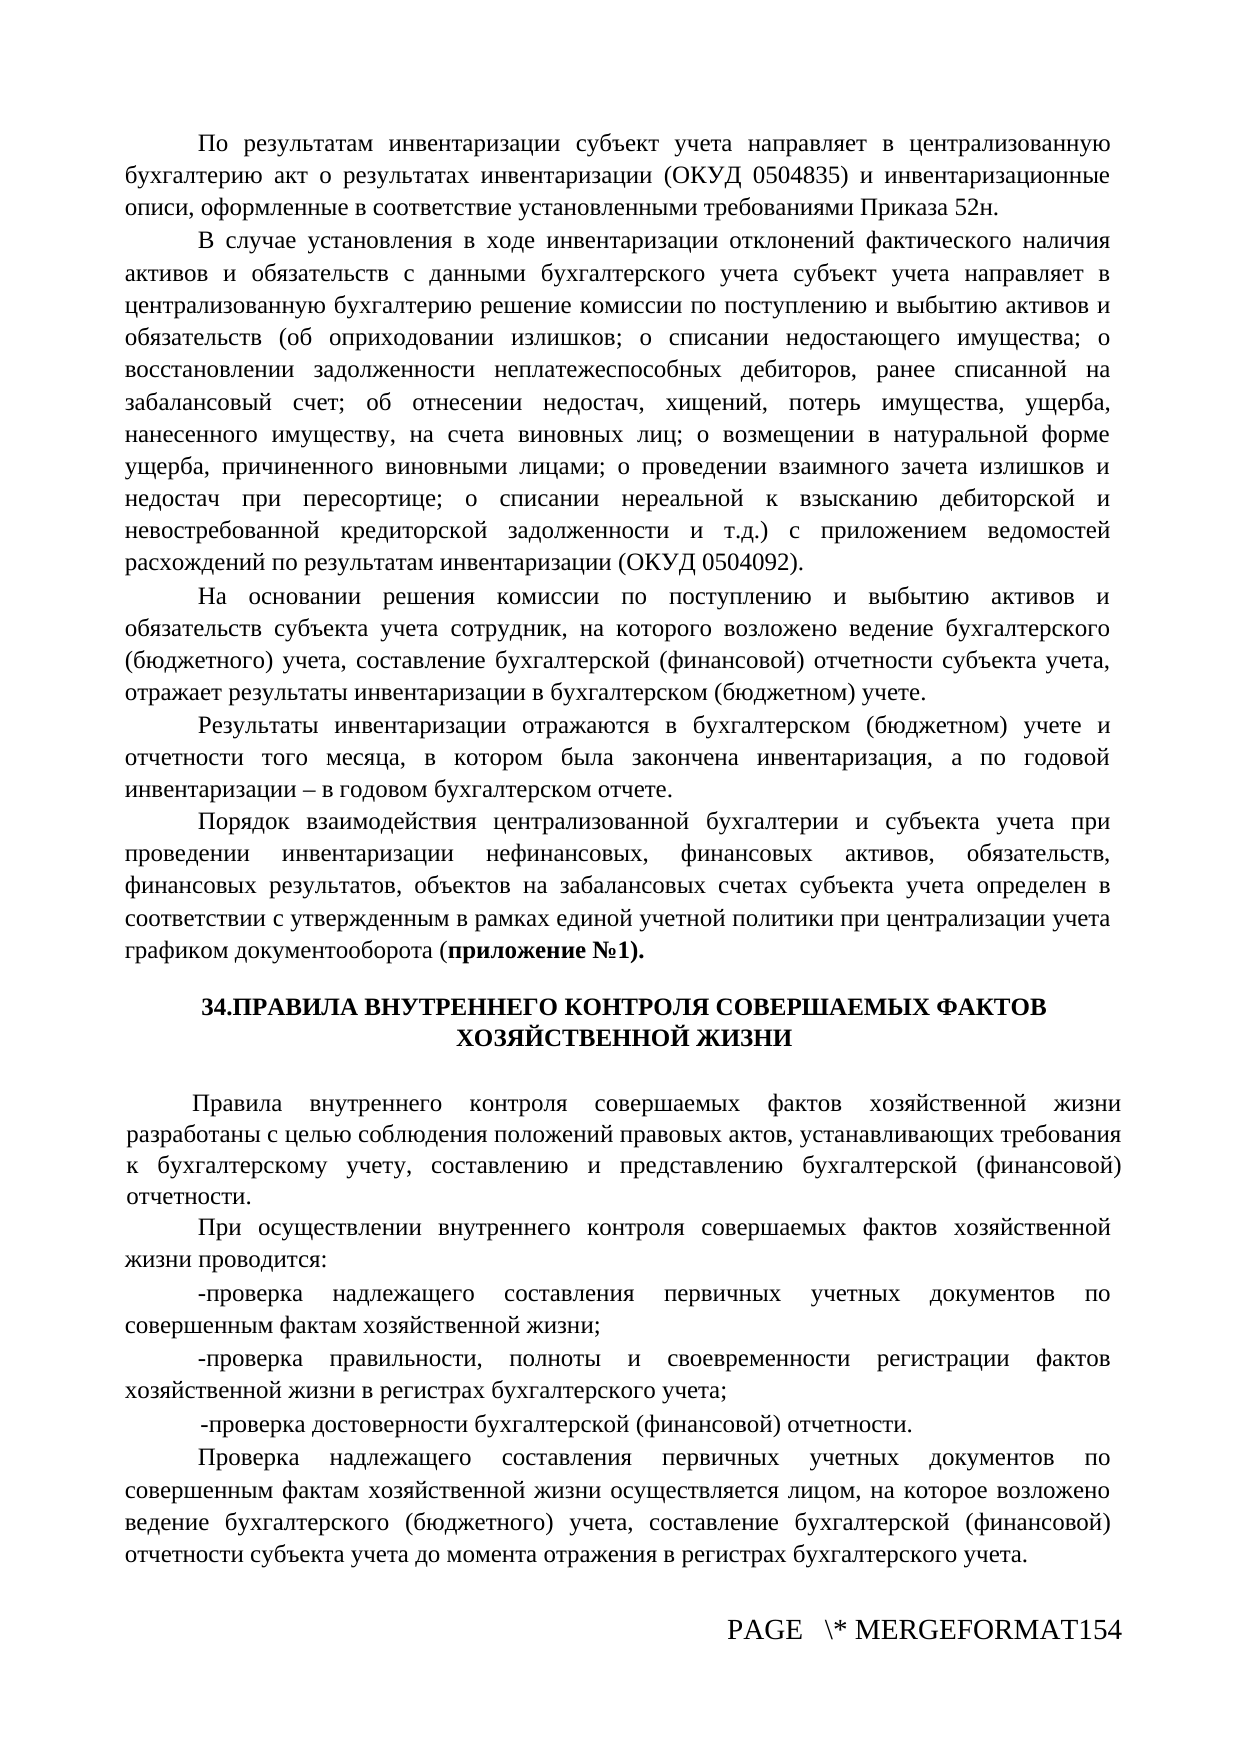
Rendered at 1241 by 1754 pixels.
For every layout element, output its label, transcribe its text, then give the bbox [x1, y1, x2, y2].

text В случае установления в ходе инвентаризации отклонений фактического наличия активов и обязательств с данными бухгалтерского учета субъект учета направляет в централизованную бухгалтерию решение комиссии по поступлению и выбытию активов и обязательств (об оприходовании излишков; о списании недостающего имущества; о восстановлении задолженности неплатежеспособных дебиторов, ранее списанной на забалансовый счет; об отнесении недостач, хищений, потерь имущества, ущерба, нанесенного имуществу, на счета виновных лиц; о возмещении в натуральной форме ущерба, причиненного виновными лицами; о проведении взаимного зачета излишков и недостач при пересортице; о списании нереальной к взысканию дебиторской и невостребованной кредиторской задолженности и т.д.) с приложением ведомостей расхождений по результатам инвентаризации (ОКУД 0504092). [124, 226, 1111, 576]
text Проверка надлежащего составления первичных учетных документов по совершенным фактам хозяйственной жизни осуществляется лицом, на которое возложено ведение бухгалтерского (бюджетного) учета, составление бухгалтерской (финансовой) отчетности субъекта учета до момента отражения в регистрах бухгалтерского учета. [124, 1442, 1111, 1568]
text Порядок взаимодействия централизованной бухгалтерии и субъекта учета при проведении инвентаризации нефинансовых, финансовых активов, обязательств, финансовых результатов, объектов на забалансовых счетах субъекта учета определен в соответствии с утвержденным в рамках единой учетной политики при централизации учета графиком документооборота (приложение №1). [124, 806, 1111, 964]
text По результатам инвентаризации субъект учета направляет в централизованную бухгалтерию акт о результатах инвентаризации (ОКУД 0504835) и инвентаризационные описи, оформленные в соответствие установленными требованиями Приказа 52н. [124, 128, 1111, 221]
text -проверка надлежащего составления первичных учетных документов по совершенным фактам хозяйственной жизни; [124, 1278, 1111, 1339]
text При осуществлении внутреннего контроля совершаемых фактов хозяйственной жизни проводится: [124, 1212, 1111, 1273]
text Результаты инвентаризации отражаются в бухгалтерском (бюджетном) учете и отчетности того месяца, в котором была закончена инвентаризация, а по годовой инвентаризации – в годовом бухгалтерском отчете. [124, 710, 1111, 803]
text -проверка достоверности бухгалтерской (финансовой) отчетности. [200, 1409, 1111, 1438]
text -проверка правильности, полноты и своевременности регистрации фактов хозяйственной жизни в регистрах бухгалтерского учета; [124, 1343, 1111, 1404]
text Правила внутреннего контроля совершаемых фактов хозяйственной жизни разработаны с целью соблюдения положений правовых актов, устанавливающих требования к бухгалтерскому учету, составлению и представлению бухгалтерской (финансовой) отчетности. [126, 1088, 1122, 1210]
text 34.ПРАВИЛА ВНУТРЕННЕГО КОНТРОЛЯ СОВЕРШАЕМЫХ ФАКТОВ ХОЗЯЙСТВЕННОЙ ЖИЗНИ [126, 992, 1122, 1052]
text На основании решения комиссии по поступлению и выбытию активов и обязательств субъекта учета сотрудник, на которого возложено ведение бухгалтерского (бюджетного) учета, составление бухгалтерской (финансовой) отчетности субъекта учета, отражает результаты инвентаризации в бухгалтерском (бюджетном) учете. [124, 581, 1111, 706]
